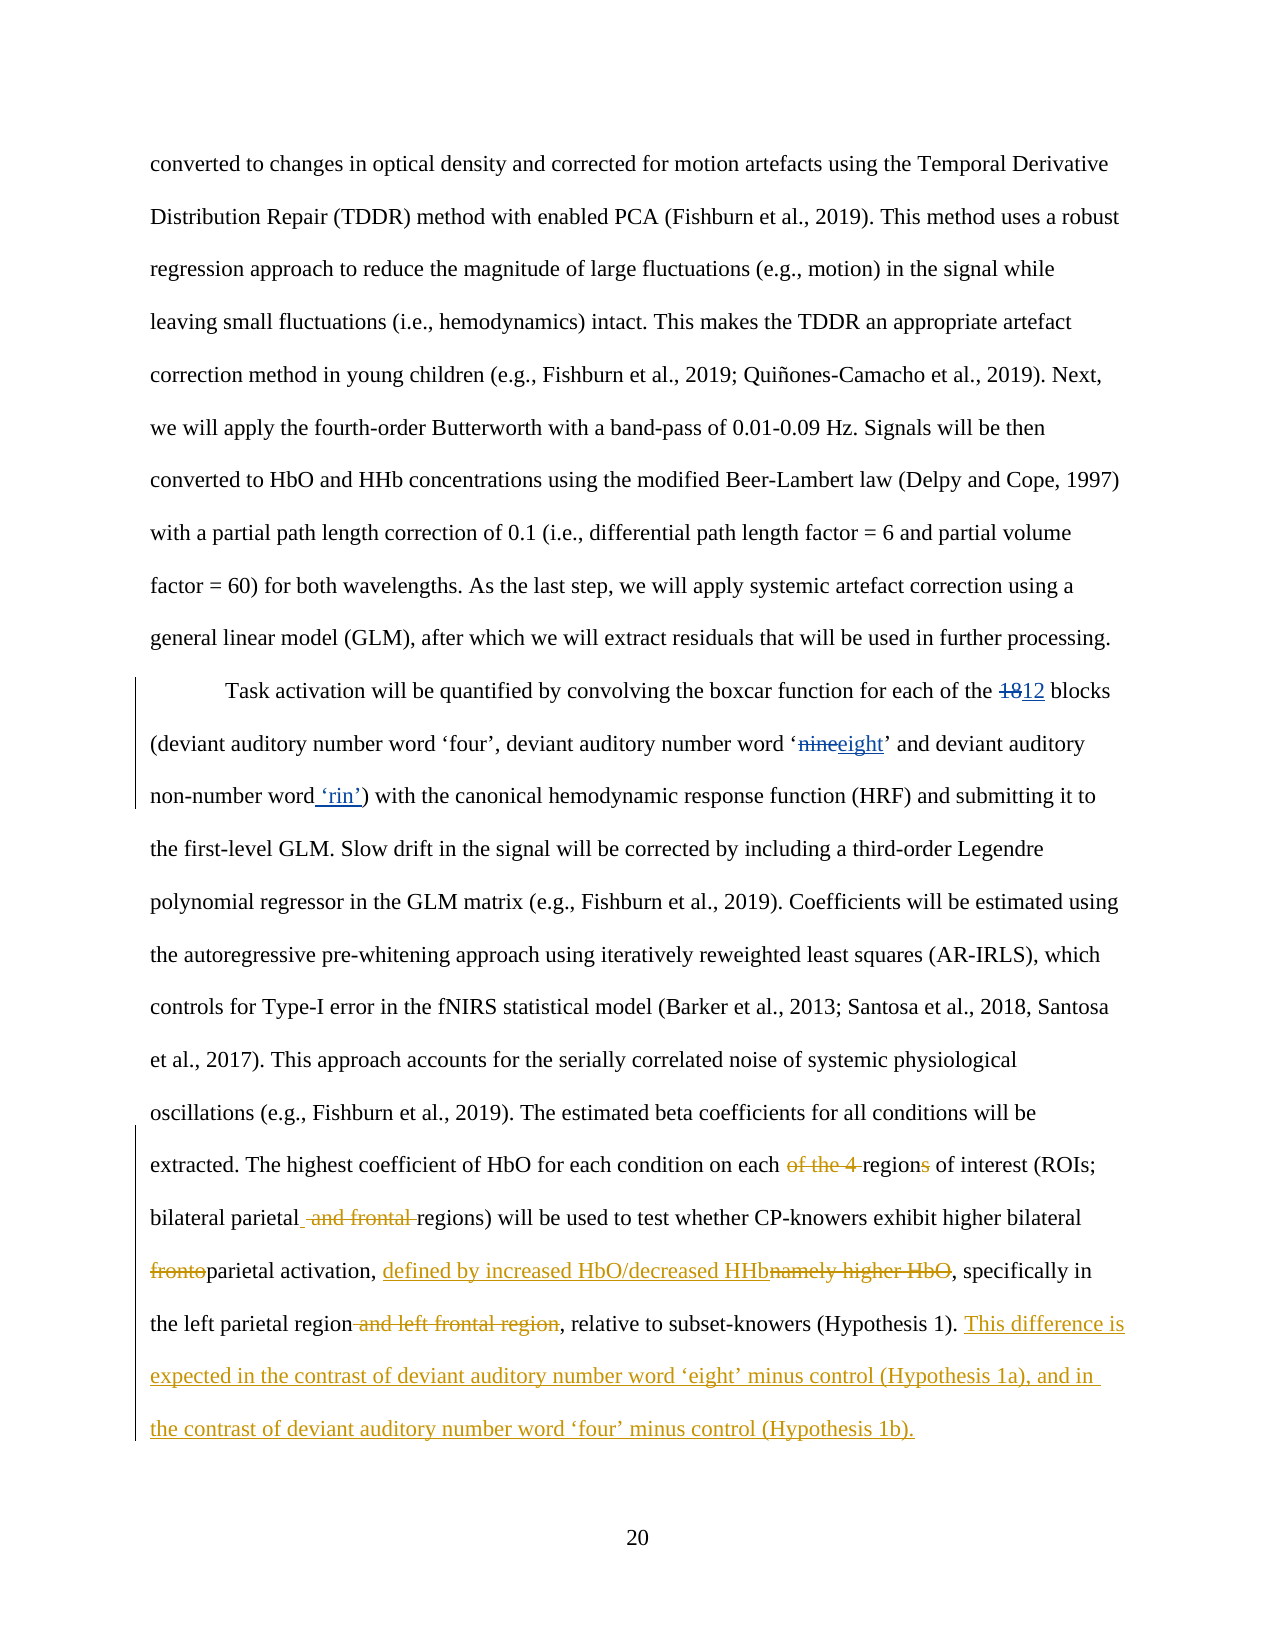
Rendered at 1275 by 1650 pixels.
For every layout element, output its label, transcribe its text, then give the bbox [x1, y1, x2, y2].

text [150, 150, 1125, 651]
text Task activation will be quantified by convolving the boxcar function for each of the blocks (deviant auditory number word ‘four’, deviant auditory number word ‘’ and deviant auditory non-number word) with the canonical hemodynamic response function (HRF) and submitting it to the first-level GLM. Slow drift in the signal will be corrected by including a third-order Legendre polynomial regressor in the GLM matrix (e.g., Fishburn et al., 2019). Coefficients will be estimated using the autoregressive pre-whitening approach using iteratively reweighted least squares (AR-IRLS), which controls for Type-I error in the fNIRS statistical model (Barker et al., 2013; Santosa et al., 2018, Santosa et al., 2017). This approach accounts for the serially correlated noise of systemic physiological oscillations (e.g., Fishburn et al., 2019). The estimated beta coefficients for all conditions will be extracted. The highest coefficient of HbO for each condition on each region of interest (ROIs; bilateral parietalregions) will be used to test whether CP-knowers exhibit higher bilateral parietal activation, , specifically in the left parietal region, relative to subset-knowers (Hypothesis 1). [150, 677, 1125, 1441]
